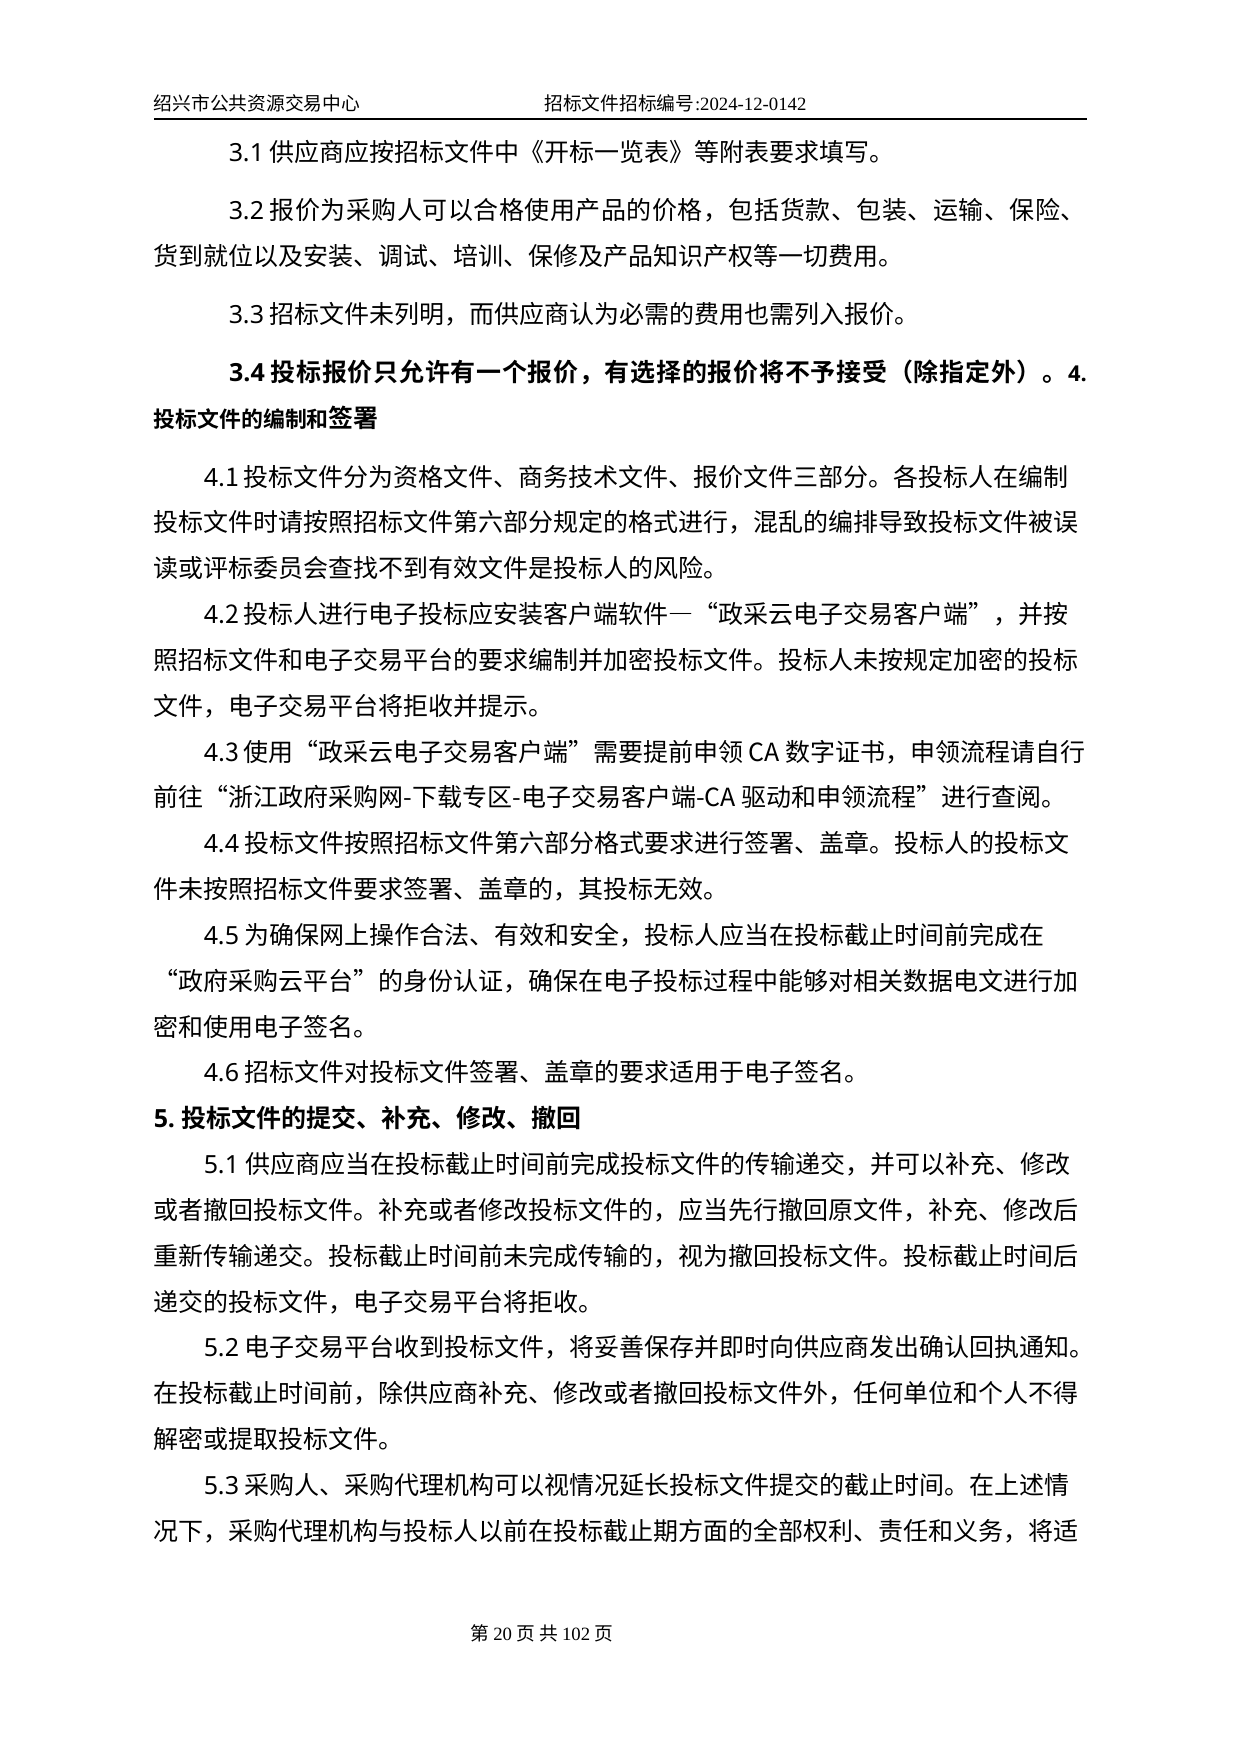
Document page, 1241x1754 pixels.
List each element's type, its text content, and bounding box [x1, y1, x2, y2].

text 4.4投标文件按照招标文件第六部分格式要求进行签署、盖章。投标人的投标文件未按照招标文件要求签署、盖章的，其投标无效。 [153, 816, 1087, 908]
text 4.6招标文件对投标文件签署、盖章的要求适用于电子签名。 [153, 1045, 1087, 1091]
text 5. 投标文件的提交、补充、修改、撤回 [153, 1091, 1087, 1137]
text 5.1 供应商应当在投标截止时间前完成投标文件的传输递交，并可以补充、修改或者撤回投标文件。补充或者修改投标文件的，应当先行撤回原文件，补充、修改后重新传输递交。投标截止时间前未完成传输的，视为撤回投标文件。投标截止时间后递交的投标文件，电子交易平台将拒收。 [153, 1137, 1087, 1320]
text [153, 1458, 1087, 1549]
text 4.5为确保网上操作合法、有效和安全，投标人应当在投标截止时间前完成在“政府采购云平台”的身份认证，确保在电子投标过程中能够对相关数据电文进行加密和使用电子签名。 [153, 908, 1087, 1045]
text 3.3招标文件未列明，而供应商认为必需的费用也需列入报价。 [153, 287, 1087, 333]
text 4.2投标人进行电子投标应安装客户端软件—“政采云电子交易客户端”，并按照招标文件和电子交易平台的要求编制并加密投标文件。投标人未按规定加密的投标文件，电子交易平台将拒收并提示。 [153, 587, 1087, 724]
text 3.4投标报价只允许有一个报价，有选择的报价将不予接受（除指定外）。4. 投标文件的编制和签署 [153, 345, 1087, 437]
text 4.1投标文件分为资格文件、商务技术文件、报价文件三部分。各投标人在编制投标文件时请按照招标文件第六部分规定的格式进行，混乱的编排导致投标文件被误读或评标委员会查找不到有效文件是投标人的风险。 [153, 449, 1087, 587]
text 3.2报价为采购人可以合格使用产品的价格，包括货款、包装、运输、保险、货到就位以及安装、调试、培训、保修及产品知识产权等一切费用。 [153, 183, 1087, 274]
text 5.2电子交易平台收到投标文件，将妥善保存并即时向供应商发出确认回执通知。在投标截止时间前，除供应商补充、修改或者撤回投标文件外，任何单位和个人不得解密或提取投标文件。 [153, 1320, 1087, 1458]
text 3.1供应商应按招标文件中《开标一览表》等附表要求填写。 [153, 124, 1087, 170]
text 4.3使用“政采云电子交易客户端”需要提前申领CA数字证书，申领流程请自行前往“浙江政府采购网-下载专区-电子交易客户端-CA驱动和申领流程”进行查阅。 [153, 724, 1087, 816]
